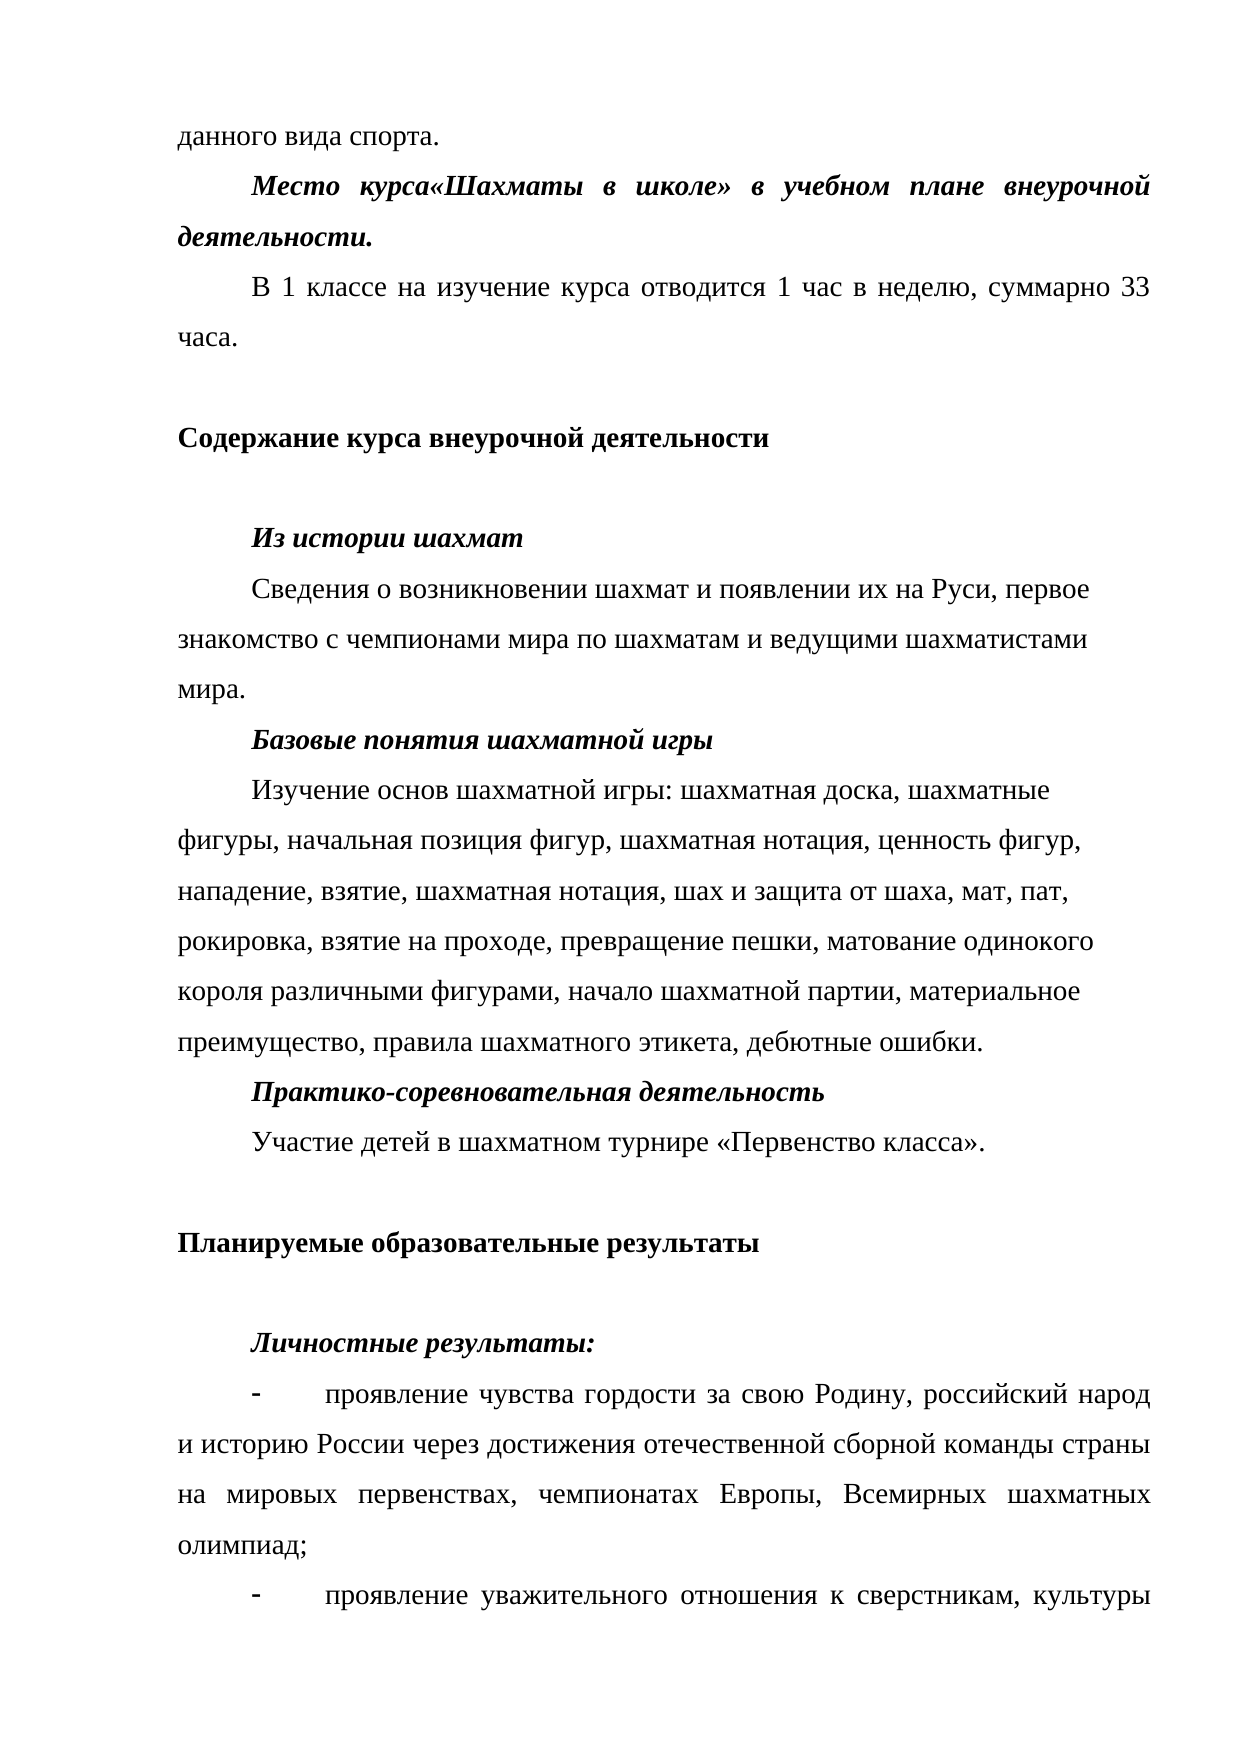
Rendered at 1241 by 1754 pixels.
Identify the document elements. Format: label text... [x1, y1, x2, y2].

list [177, 1577, 1152, 1611]
text Базовые понятия шахматной игры [177, 722, 1152, 755]
text Личностные результаты: [177, 1326, 1152, 1359]
text Практико-соревновательная деятельность [177, 1074, 1152, 1108]
text Планируемые образовательные результаты [177, 1225, 1152, 1258]
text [177, 118, 1152, 152]
text Изучение основ шахматной игры: шахматная доска, шахматные фигуры, начальная позиция фигур, шахматная нотация, ценность фигур, нападение, взятие, шахматная нотация, шах и защита от шаха, мат, пат, рокировка, взятие на проходе, превращение пешки, матование одинокого короля различными фигурами, начало шахматной партии, материальное преимущество, правила шахматного этикета, дебютные ошибки. [177, 772, 1152, 1057]
text Сведения о возникновении шахмат и появлении их на Руси, первое знакомство с чемпионами мира по шахматам и ведущими шахматистами мира. [177, 571, 1152, 705]
text Участие детей в шахматном турнире «Первенство класса». [177, 1124, 1152, 1158]
text Место курса«Шахматы в школе» в учебном плане внеурочной деятельности. [177, 168, 1152, 252]
text В 1 классе на изучение курса отводится 1 час в неделю, суммарно 33 часа. [177, 269, 1152, 353]
text Из истории шахмат [177, 521, 1152, 554]
text Содержание курса внеурочной деятельности [177, 420, 1152, 453]
list проявление чувства гордости за свою Родину, российский народ и историю России через достижения отечественной сборной команды страны на мировых первенствах, чемпионатах Европы, Всемирных шахматных олимпиад; [177, 1376, 1152, 1561]
